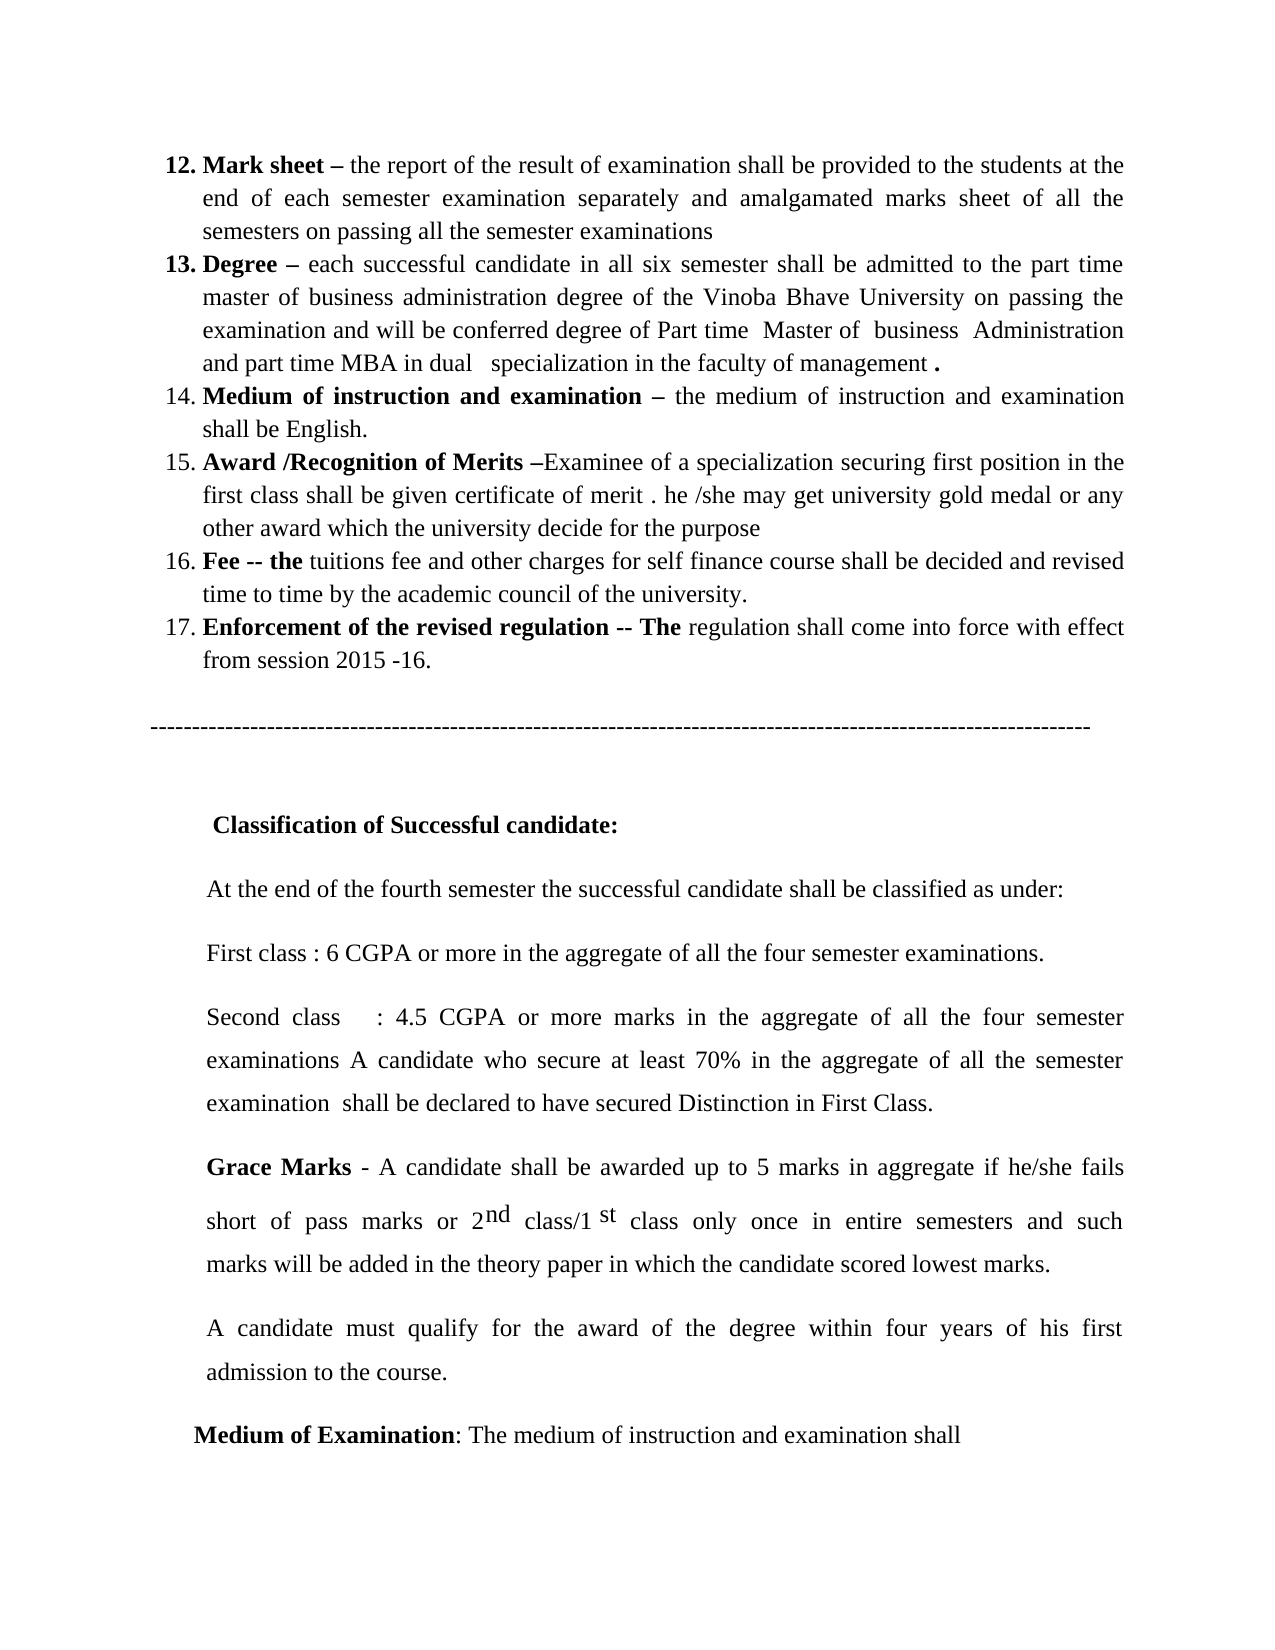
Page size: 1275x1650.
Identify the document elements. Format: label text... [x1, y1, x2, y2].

text Grace Marks - A candidate shall be awarded up to 5 marks in aggregate if he/she fails short of pass marks or 2nd class/1 st class only once in entire semesters and such marks will be added in the theory paper in which the candidate scored lowest marks. [150, 1152, 1125, 1278]
list Fee -- the tuitions fee and other charges for self finance course shall be decided and revised time to time by the academic council of the university. [165, 546, 1125, 608]
text Classification of Successful candidate: [150, 810, 1125, 839]
text Medium of Examination: The medium of instruction and examination shall [150, 1421, 1125, 1449]
text At the end of the fourth semester the successful candidate shall be classified as under: [150, 874, 1125, 903]
text First class : 6 CGPA or more in the aggregate of all the four semester examinations. [150, 938, 1125, 967]
text Second class : 4.5 CGPA or more marks in the aggregate of all the four semester examinations A candidate who secure at least 70% in the aggregate of all the semester examination shall be declared to have secured Distinction in First Class. [150, 1002, 1125, 1117]
list Degree – each successful candidate in all six semester shall be admitted to the part time master of business administration degree of the Vinoba Bhave University on passing the examination and will be conferred degree of Part time Master of business Administration and part time MBA in dual specialization in the faculty of management . [165, 249, 1125, 377]
list Mark sheet – the report of the result of examination shall be provided to the students at the end of each semester examination separately and amalgamated marks sheet of all the semesters on passing all the semester examinations [165, 150, 1125, 245]
text ----------------------------------------------------------------------------------------------------------------- [150, 711, 1125, 740]
list Award /Recognition of Merits –Examinee of a specialization securing first position in the first class shall be given certificate of merit . he /she may get university gold medal or any other award which the university decide for the purpose [165, 447, 1125, 542]
list Medium of instruction and examination – the medium of instruction and examination shall be English. [165, 381, 1125, 443]
text A candidate must qualify for the award of the degree within four years of his first admission to the course. [150, 1313, 1125, 1385]
list Enforcement of the revised regulation -- The regulation shall come into force with effect from session 2015 -16. [165, 612, 1125, 674]
